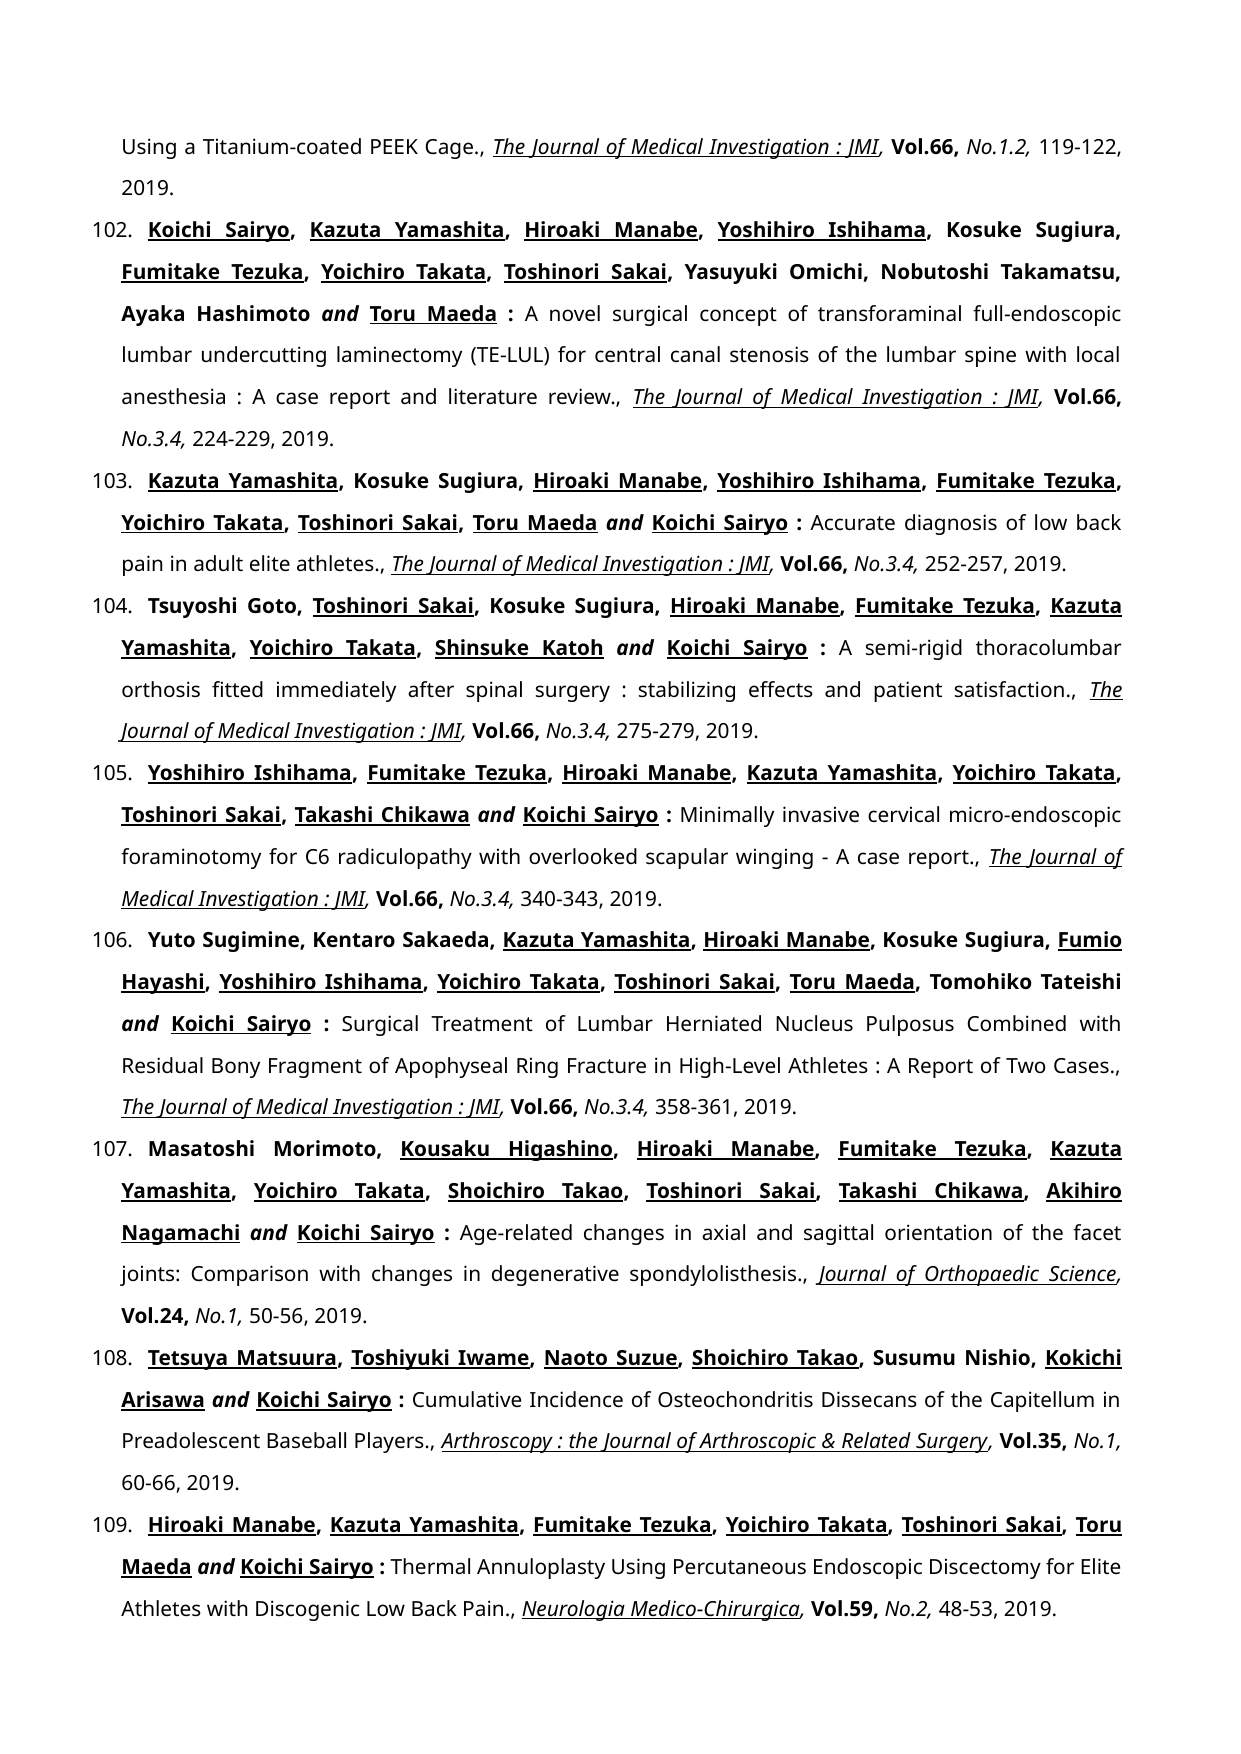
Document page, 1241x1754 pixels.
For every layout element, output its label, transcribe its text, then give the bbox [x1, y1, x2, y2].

list Koichi Sairyo, Kazuta Yamashita, Hiroaki Manabe, Yoshihiro Ishihama, Kosuke Sugiura, Fumitake Tezuka, Yoichiro Takata, Toshinori Sakai, Yasuyuki Omichi, Nobutoshi Takamatsu, Ayaka Hashimoto and Toru Maeda : A novel surgical concept of transforaminal full-endoscopic lumbar undercutting laminectomy (TE-LUL) for central canal stenosis of the lumbar spine with local anesthesia : A case report and literature review., The Journal of Medical Investigation : JMI, Vol.66, No.3.4, 224-229, 2019. [92, 209, 1122, 459]
list Tetsuya Matsuura, Toshiyuki Iwame, Naoto Suzue, Shoichiro Takao, Susumu Nishio, Kokichi Arisawa and Koichi Sairyo : Cumulative Incidence of Osteochondritis Dissecans of the Capitellum in Preadolescent Baseball Players., Arthroscopy : the Journal of Arthroscopic & Related Surgery, Vol.35, No.1, 60-66, 2019. [92, 1336, 1122, 1503]
list Kazuta Yamashita, Kosuke Sugiura, Hiroaki Manabe, Yoshihiro Ishihama, Fumitake Tezuka, Yoichiro Takata, Toshinori Sakai, Toru Maeda and Koichi Sairyo : Accurate diagnosis of low back pain in adult elite athletes., The Journal of Medical Investigation : JMI, Vol.66, No.3.4, 252-257, 2019. [92, 459, 1122, 584]
list Yoshihiro Ishihama, Fumitake Tezuka, Hiroaki Manabe, Kazuta Yamashita, Yoichiro Takata, Toshinori Sakai, Takashi Chikawa and Koichi Sairyo : Minimally invasive cervical micro-endoscopic foraminotomy for C6 radiculopathy with overlooked scapular winging - A case report., The Journal of Medical Investigation : JMI, Vol.66, No.3.4, 340-343, 2019. [92, 752, 1122, 919]
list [92, 125, 1122, 209]
list Tsuyoshi Goto, Toshinori Sakai, Kosuke Sugiura, Hiroaki Manabe, Fumitake Tezuka, Kazuta Yamashita, Yoichiro Takata, Shinsuke Katoh and Koichi Sairyo : A semi-rigid thoracolumbar orthosis fitted immediately after spinal surgery : stabilizing effects and patient satisfaction., The Journal of Medical Investigation : JMI, Vol.66, No.3.4, 275-279, 2019. [92, 584, 1122, 752]
list Hiroaki Manabe, Kazuta Yamashita, Fumitake Tezuka, Yoichiro Takata, Toshinori Sakai, Toru Maeda and Koichi Sairyo : Thermal Annuloplasty Using Percutaneous Endoscopic Discectomy for Elite Athletes with Discogenic Low Back Pain., Neurologia Medico-Chirurgica, Vol.59, No.2, 48-53, 2019. [92, 1503, 1122, 1629]
list Yuto Sugimine, Kentaro Sakaeda, Kazuta Yamashita, Hiroaki Manabe, Kosuke Sugiura, Fumio Hayashi, Yoshihiro Ishihama, Yoichiro Takata, Toshinori Sakai, Toru Maeda, Tomohiko Tateishi and Koichi Sairyo : Surgical Treatment of Lumbar Herniated Nucleus Pulposus Combined with Residual Bony Fragment of Apophyseal Ring Fracture in High-Level Athletes : A Report of Two Cases., The Journal of Medical Investigation : JMI, Vol.66, No.3.4, 358-361, 2019. [92, 919, 1122, 1128]
list Masatoshi Morimoto, Kousaku Higashino, Hiroaki Manabe, Fumitake Tezuka, Kazuta Yamashita, Yoichiro Takata, Shoichiro Takao, Toshinori Sakai, Takashi Chikawa, Akihiro Nagamachi and Koichi Sairyo : Age-related changes in axial and sagittal orientation of the facet joints: Comparison with changes in degenerative spondylolisthesis., Journal of Orthopaedic Science, Vol.24, No.1, 50-56, 2019. [92, 1128, 1122, 1336]
